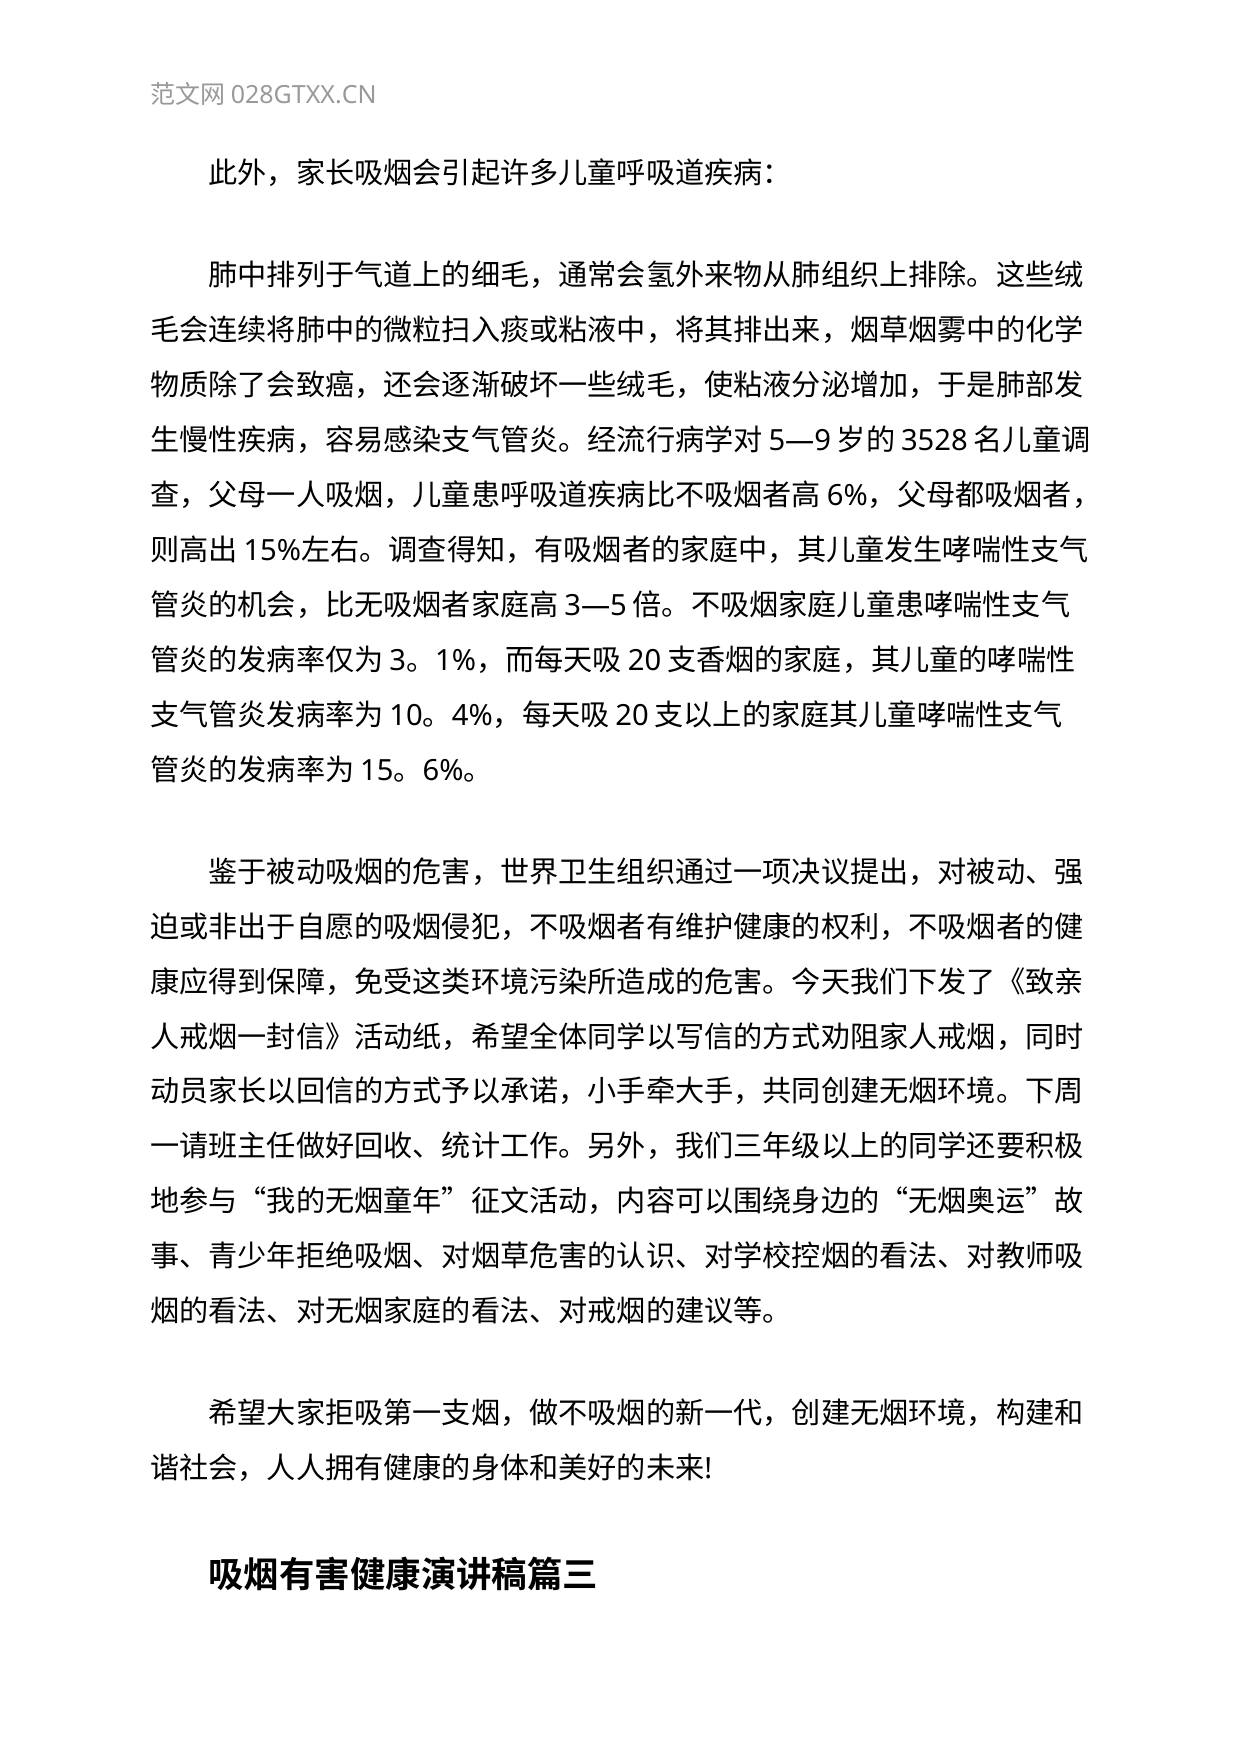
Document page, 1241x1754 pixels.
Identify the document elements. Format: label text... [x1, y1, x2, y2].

text 吸烟有害健康演讲稿篇三 [150, 1546, 1090, 1597]
text 希望大家拒吸第一支烟，做不吸烟的新一代，创建无烟环境，构建和谐社会，人人拥有健康的身体和美好的未来! [150, 1389, 1090, 1487]
text 此外，家长吸烟会引起许多儿童呼吸道疾病： [150, 150, 1090, 192]
text 鉴于被动吸烟的危害，世界卫生组织通过一项决议提出，对被动、强迫或非出于自愿的吸烟侵犯，不吸烟者有维护健康的权利，不吸烟者的健康应得到保障，免受这类环境污染所造成的危害。今天我们下发了《致亲人戒烟一封信》活动纸，希望全体同学以写信的方式劝阻家人戒烟，同时动员家长以回信的方式予以承诺，小手牵大手，共同创建无烟环境。下周一请班主任做好回收、统计工作。另外，我们三年级以上的同学还要积极地参与“我的无烟童年”征文活动，内容可以围绕身边的“无烟奥运”故事、青少年拒绝吸烟、对烟草危害的认识、对学校控烟的看法、对教师吸烟的看法、对无烟家庭的看法、对戒烟的建议等。 [150, 848, 1090, 1330]
text 肺中排列于气道上的细毛，通常会氢外来物从肺组织上排除。这些绒毛会连续将肺中的微粒扫入痰或粘液中，将其排出来，烟草烟雾中的化学物质除了会致癌，还会逐渐破坏一些绒毛，使粘液分泌增加，于是肺部发生慢性疾病，容易感染支气管炎。经流行病学对5—9岁的3528名儿童调查，父母一人吸烟，儿童患呼吸道疾病比不吸烟者高6%，父母都吸烟者，则高出15%左右。调查得知，有吸烟者的家庭中，其儿童发生哮喘性支气管炎的机会，比无吸烟者家庭高3—5倍。不吸烟家庭儿童患哮喘性支气管炎的发病率仅为3。1%，而每天吸20支香烟的家庭，其儿童的哮喘性支气管炎发病率为10。4%，每天吸20支以上的家庭其儿童哮喘性支气管炎的发病率为15。6%。 [150, 252, 1090, 789]
